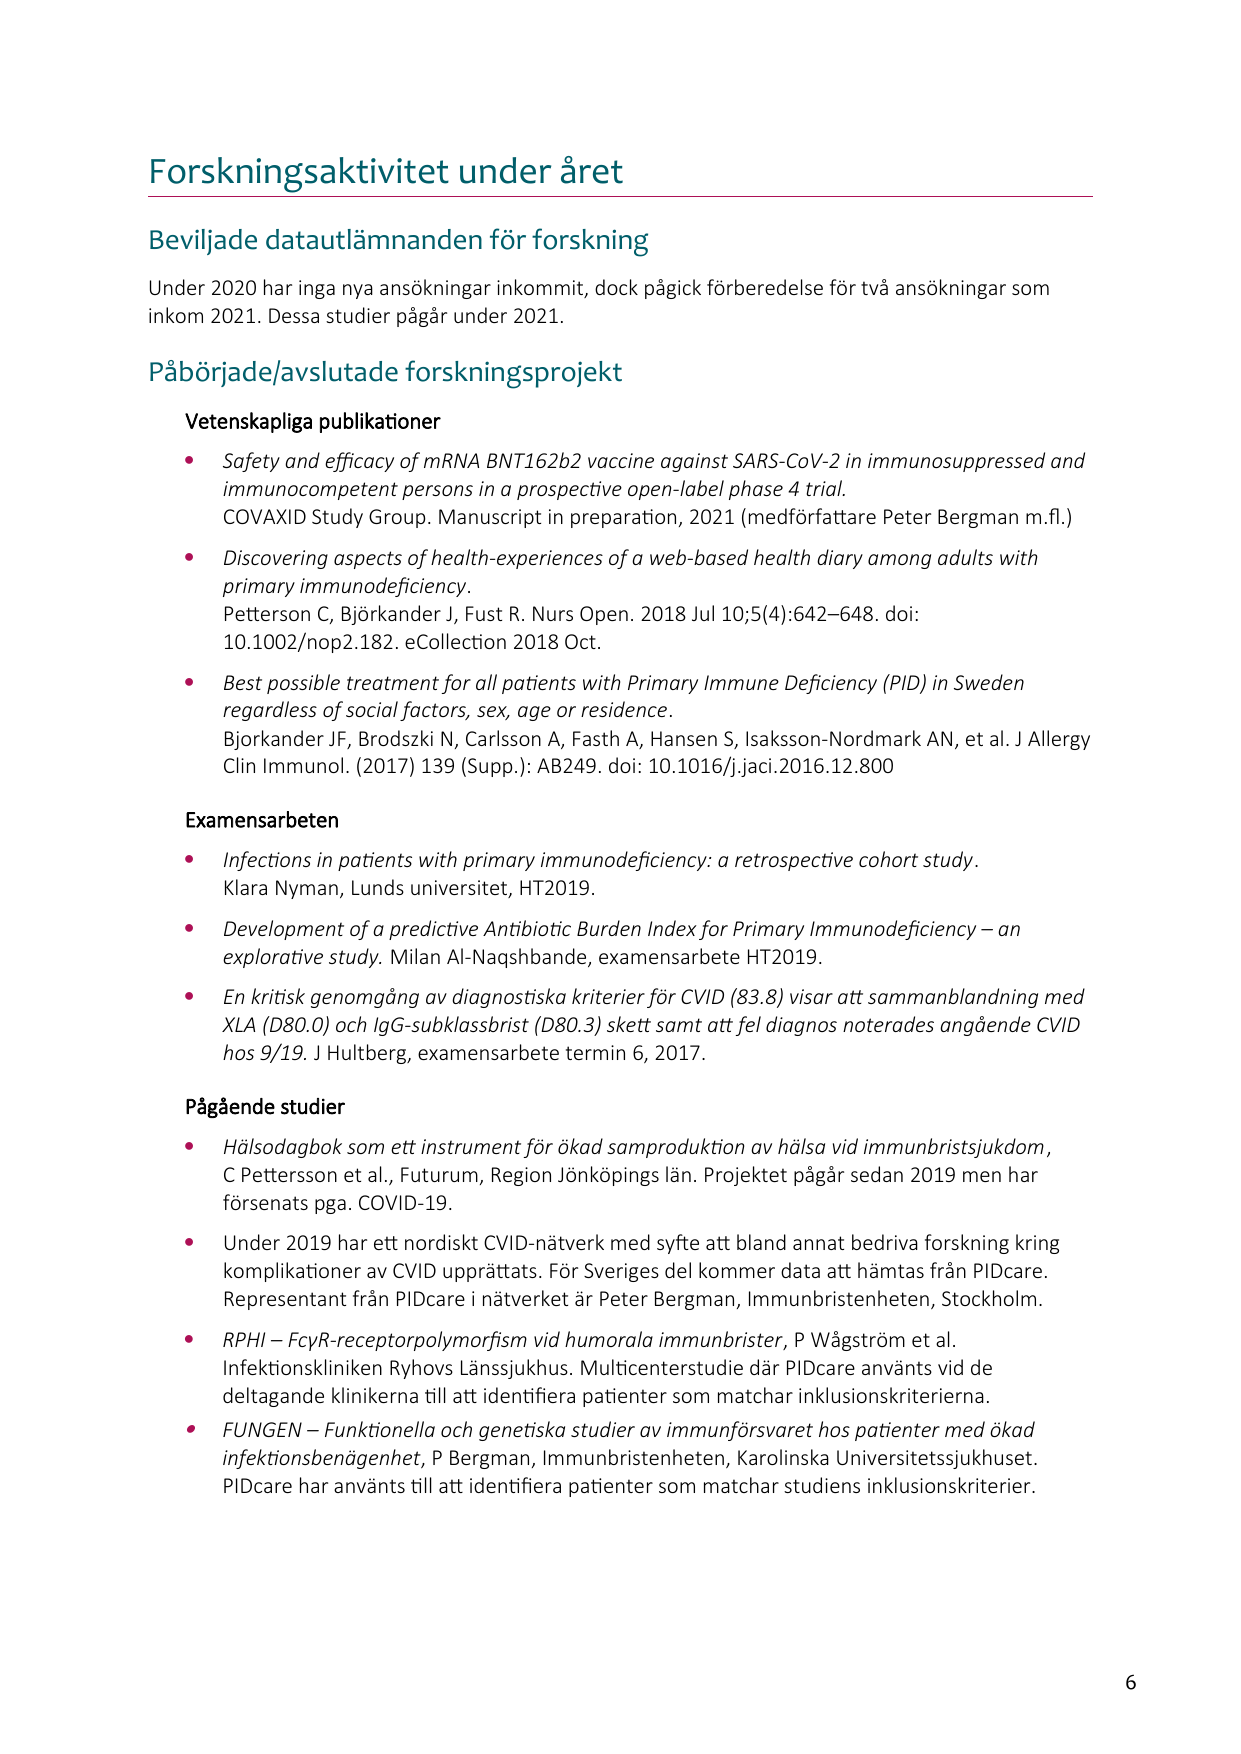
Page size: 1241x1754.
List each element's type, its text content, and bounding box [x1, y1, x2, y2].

text Under 2020 har inga nya ansökningar inkommit, dock pågick förberedelse för två ansökningar som inkom 2021. Dessa studier pågår under 2021. [148, 273, 1093, 329]
text Påbörjade/avslutade forskningsprojekt [148, 354, 1093, 390]
list Development of a predictive Antibiotic Burden Index for Primary Immunodeficiency – an explorative study. Milan Al-Naqshbande, examensarbete HT2019. [185, 914, 1093, 970]
list Best possible treatment for all patients with Primary Immune Deficiency (PID) in Sweden regardless of social factors, sex, age or residence. Bjorkander JF, Brodszki N, Carlsson A, Fasth A, Hansen S, Isaksson-Nordmark AN, et al. J Allergy Clin Immunol. (2017) 139 (Supp.): AB249. doi: 10.1016/j.jaci.2016.12.800 [185, 668, 1093, 780]
list Pågående studier [185, 1091, 1093, 1119]
list Infections in patients with primary immunodeficiency: a retrospective cohort study. Klara Nyman, Lunds universitet, HT2019. [185, 845, 1093, 901]
list En kritisk genomgång av diagnostiska kriterier för CVID (83.8) visar att sammanblandning med XLA (D80.0) och IgG-subklassbrist (D80.3) skett samt att fel diagnos noterades angående CVID hos 9/19. J Hultberg, examensarbete termin 6, 2017. [185, 982, 1093, 1066]
list Discovering aspects of health-experiences of a web-based health diary among adults with primary immunodeficiency. Petterson C, Björkander J, Fust R. Nurs Open. 2018 Jul 10;5(4):642–648. doi: 10.1002/nop2.182. eCollection 2018 Oct. [185, 543, 1093, 655]
list Under 2019 har ett nordiskt CVID-nätverk med syfte att bland annat bedriva forskning kring komplikationer av CVID upprättats. För Sveriges del kommer data att hämtas från PIDcare. Representant från PIDcare i nätverket är Peter Bergman, Immunbristenheten, Stockholm. [185, 1228, 1093, 1312]
text Forskningsaktivitet under året [148, 148, 1093, 196]
list FUNGEN – Funktionella och genetiska studier av immunförsvaret hos patienter med ökad infektionsbenägenhet, P Bergman, Immunbristenheten, Karolinska Universitetssjukhuset. PIDcare har använts till att identifiera patienter som matchar studiens inklusionskriterier. [185, 1415, 1093, 1499]
list RPHI – FcγR-receptorpolymorfism vid humorala immunbrister, P Wågström et al. Infektionskliniken Ryhovs Länssjukhus. Multicenterstudie där PIDcare använts vid de deltagande klinikerna till att identifiera patienter som matchar inklusionskriterierna. [185, 1325, 1093, 1409]
text Beviljade datautlämnanden för forskning [148, 222, 1093, 257]
list Safety and efficacy of mRNA BNT162b2 vaccine against SARS-CoV-2 in immunosuppressed and immunocompetent persons in a prospective open-label phase 4 trial. COVAXID Study Group. Manuscript in preparation, 2021 (medförfattare Peter Bergman m.fl.) [185, 446, 1093, 531]
list Examensarbeten [185, 805, 1093, 833]
list Hälsodagbok som ett instrument för ökad samproduktion av hälsa vid immunbristsjukdom, C Pettersson et al., Futurum, Region Jönköpings län. Projektet pågår sedan 2019 men har försenats pga. COVID-19. [185, 1132, 1093, 1216]
list Vetenskapliga publikationer [185, 406, 1093, 434]
